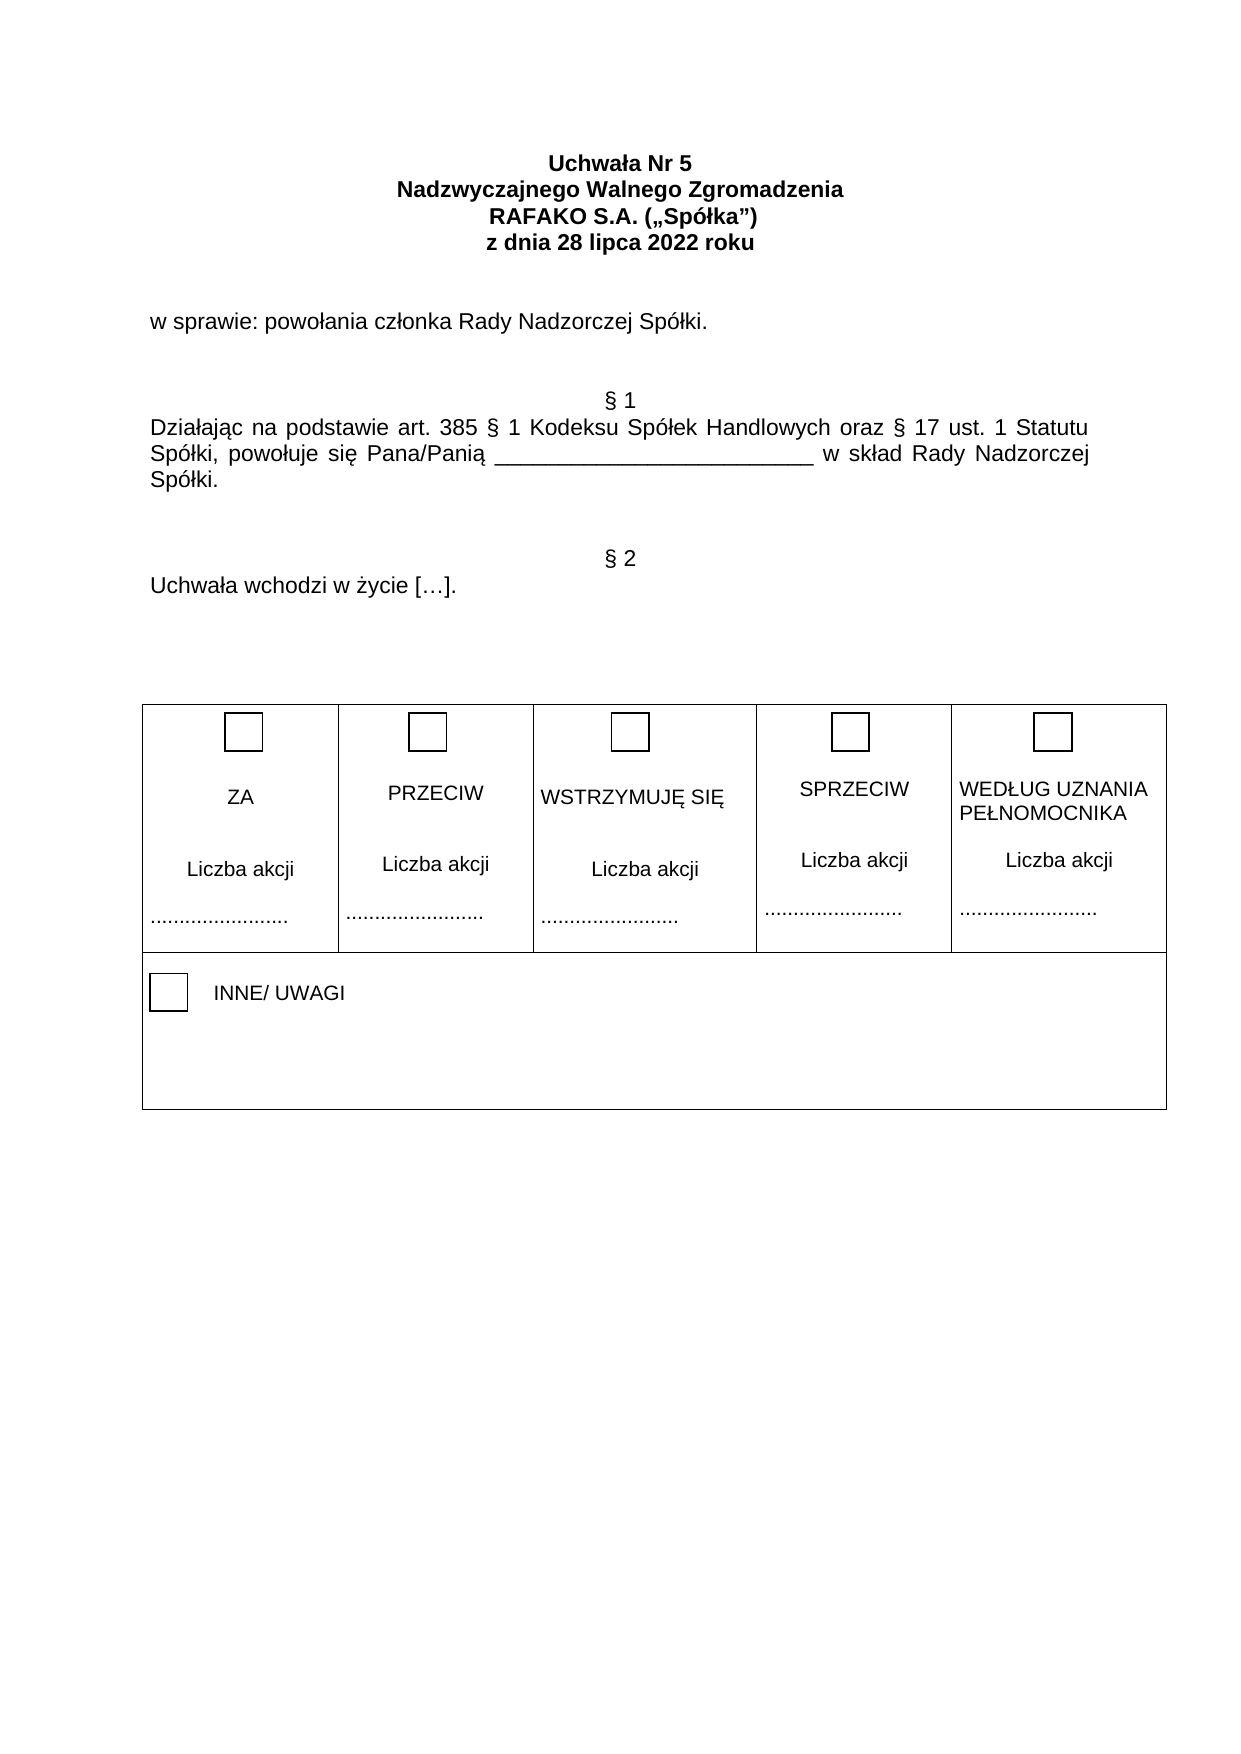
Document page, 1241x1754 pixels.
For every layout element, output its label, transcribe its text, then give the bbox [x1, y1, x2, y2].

table_header WEDŁUG UZNANIA PEŁNOMOCNIKA Liczba akcji ........................ [952, 705, 1166, 952]
text z dnia 28 lipca 2022 roku [150, 229, 1090, 255]
table_header SPRZECIW Liczba akcji ........................ [757, 705, 951, 952]
text Nadzwyczajnego Walnego Zgromadzenia [150, 176, 1090, 203]
text Działając na podstawie art. 385 § 1 Kodeksu Spółek Handlowych oraz § 17 ust. 1 Statutu Spółki, powołuje się Pana/Panią _________________________ w skład Rady Nadzorczej Spółki. [150, 413, 1090, 493]
text § 2 [150, 545, 1090, 572]
text § 1 [150, 387, 1090, 413]
table_header PRZECIW Liczba akcji ........................ [339, 705, 533, 952]
table_header WSTRZYMUJĘ SIĘ Liczba akcji ........................ [534, 705, 756, 952]
subtitle Uchwała Nr 5 [150, 150, 1090, 176]
text w sprawie: powołania członka Rady Nadzorczej Spółki. [150, 308, 1090, 334]
table_cell INNE/ UWAGI [143, 953, 1166, 1109]
text Uchwała wchodzi w życie […]. [150, 572, 1090, 598]
text RAFAKO S.A. („Spółka”) [150, 203, 1090, 229]
table_header ZA Liczba akcji ........................ [143, 705, 338, 952]
